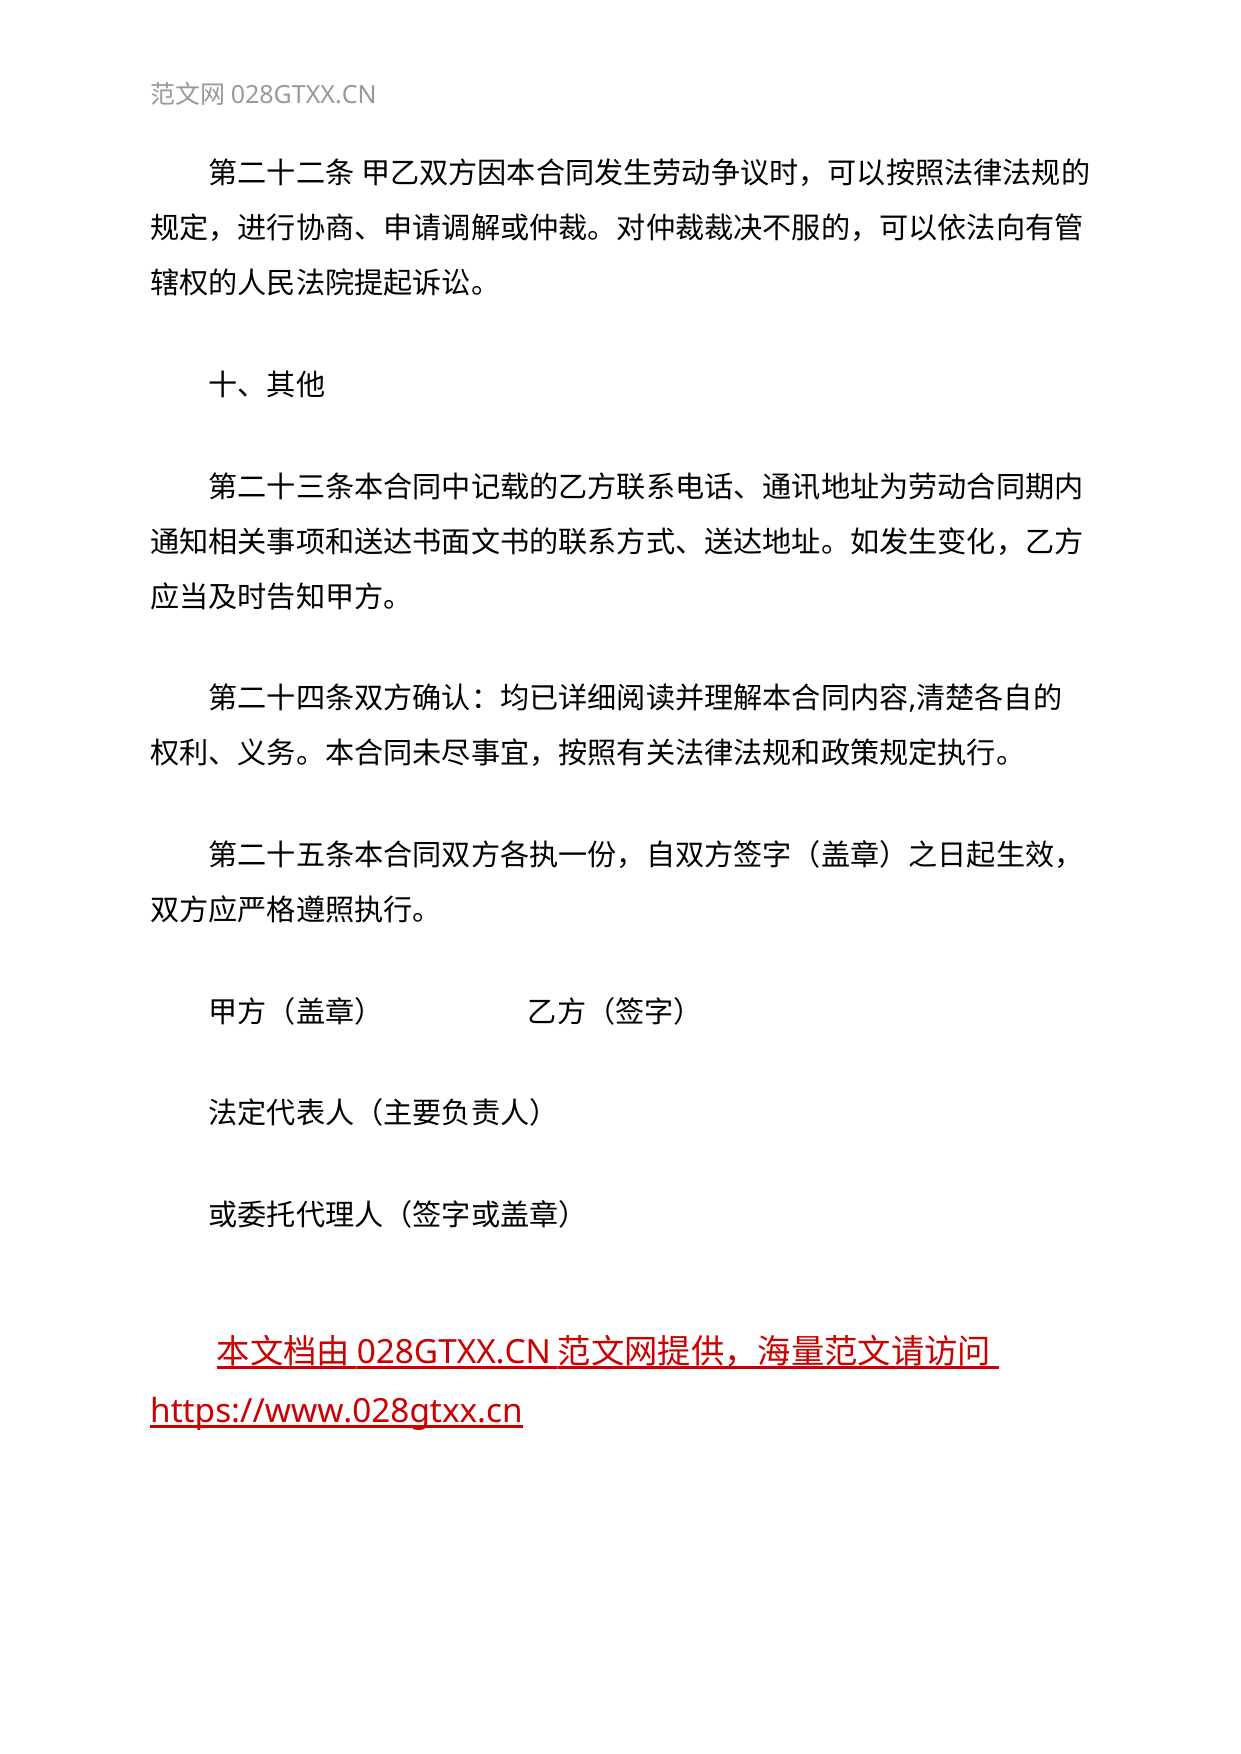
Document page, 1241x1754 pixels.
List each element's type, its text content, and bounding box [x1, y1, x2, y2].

text 第二十二条 甲乙双方因本合同发生劳动争议时，可以按照法律法规的规定，进行协商、申请调解或仲裁。对仲裁裁决不服的，可以依法向有管辖权的人民法院提起诉讼。 [150, 150, 1090, 302]
text 法定代表人（主要负责人） [150, 1090, 1090, 1132]
text 本文档由028GTXX.CN范文网提供，海量范文请访问 https://www.028gtxx.cn [150, 1325, 1090, 1432]
text 第二十五条本合同双方各执一份，自双方签字（盖章）之日起生效，双方应严格遵照执行。 [150, 832, 1090, 929]
text 第二十三条本合同中记载的乙方联系电话、通讯地址为劳动合同期内通知相关事项和送达书面文书的联系方式、送达地址。如发生变化，乙方应当及时告知甲方。 [150, 463, 1090, 615]
text 十、其他 [150, 362, 1090, 404]
text 或委托代理人（签字或盖章） [150, 1192, 1090, 1234]
text 甲方（盖章） 乙方（签字） [150, 988, 1090, 1031]
text 第二十四条双方确认：均已详细阅读并理解本合同内容,清楚各自的权利、义务。本合同未尽事宜，按照有关法律法规和政策规定执行。 [150, 675, 1090, 772]
